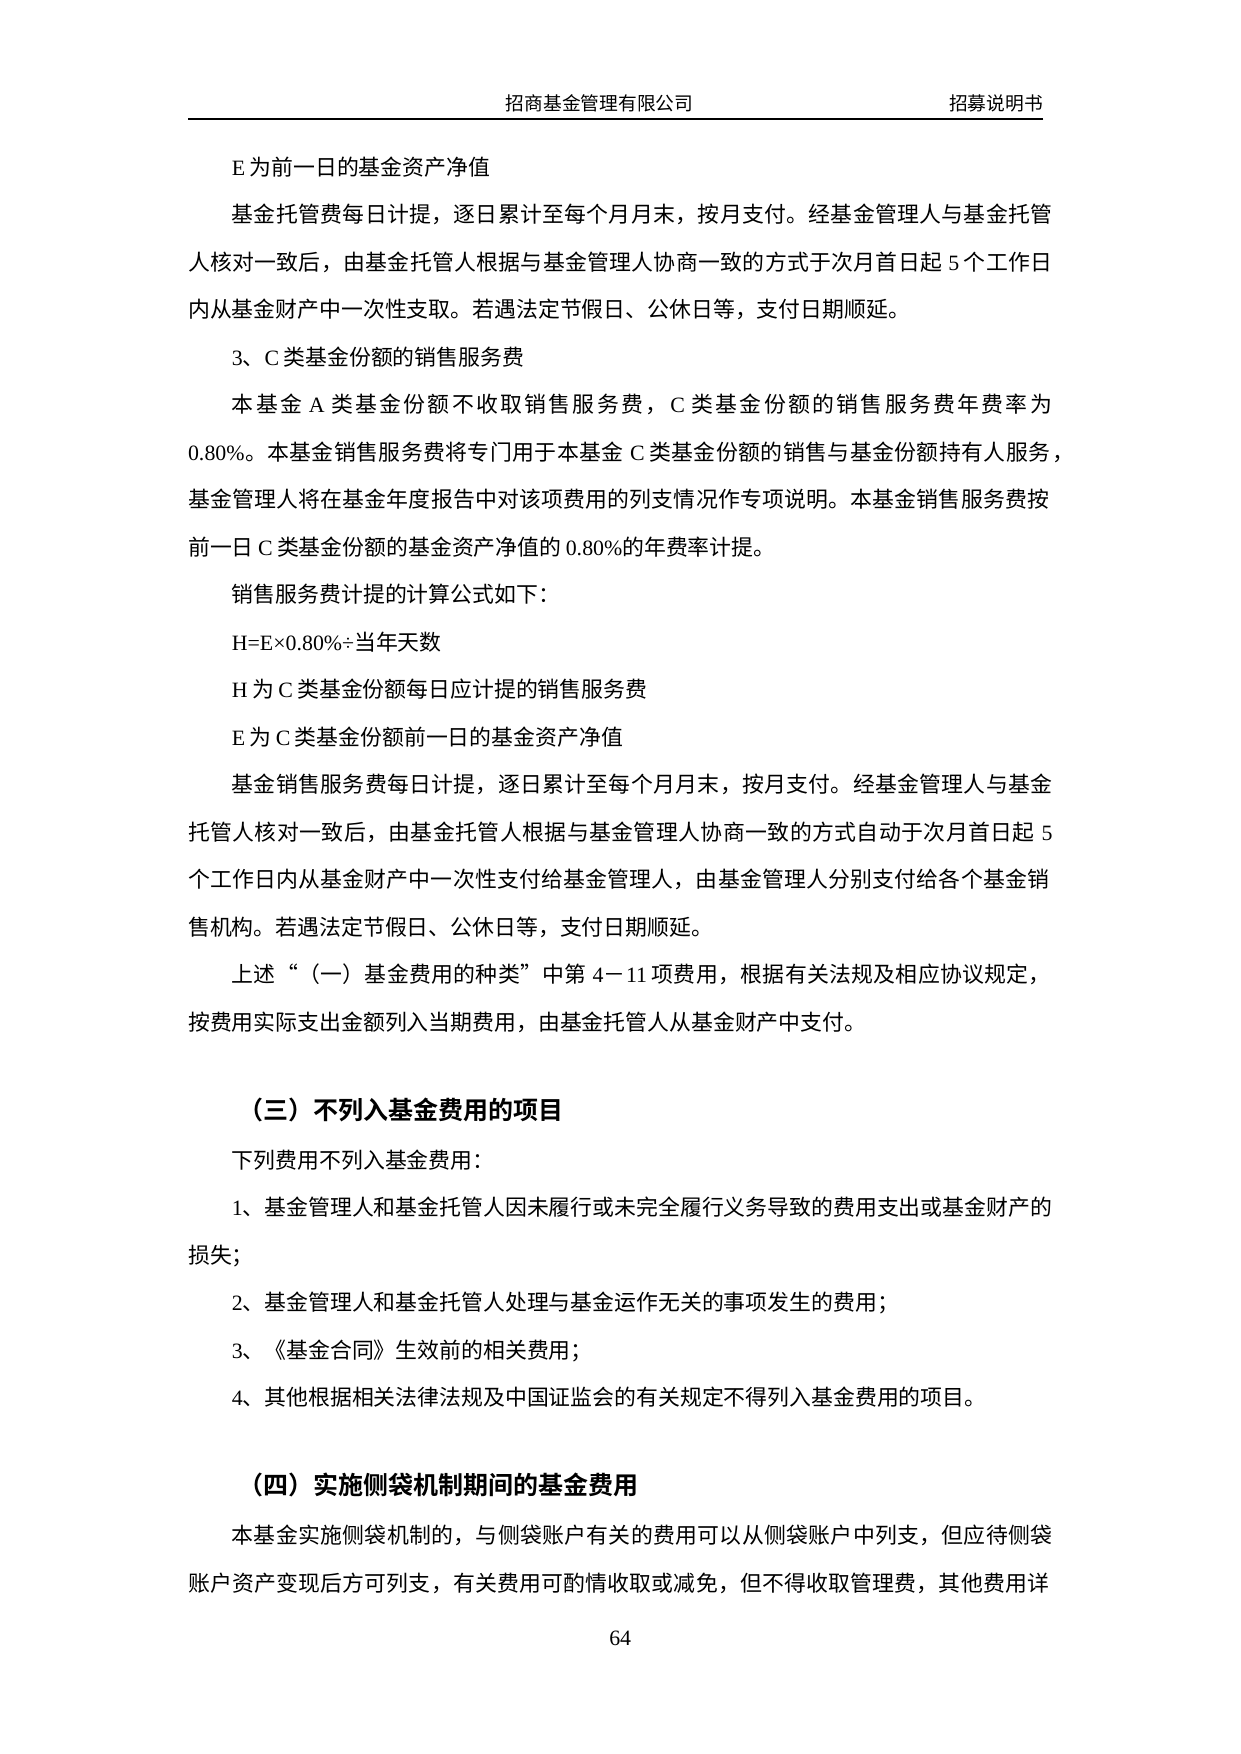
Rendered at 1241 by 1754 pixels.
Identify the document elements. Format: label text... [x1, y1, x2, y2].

text 3、《基金合同》生效前的相关费用； [188, 1333, 1052, 1364]
text （三）不列入基金费用的项目 [188, 1090, 1052, 1127]
text 1、基金管理人和基金托管人因未履行或未完全履行义务导致的费用支出或基金财产的损失； [188, 1190, 1052, 1269]
text H为C类基金份额每日应计提的销售服务费 [188, 672, 1052, 704]
text 本基金A类基金份额不收取销售服务费，C类基金份额的销售服务费年费率为0.80%。本基金销售服务费将专门用于本基金C类基金份额的销售与基金份额持有人服务，基金管理人将在基金年度报告中对该项费用的列支情况作专项说明。本基金销售服务费按前一日C类基金份额的基金资产净值的0.80%的年费率计提。 [188, 387, 1052, 562]
text 下列费用不列入基金费用： [188, 1143, 1052, 1174]
text 4、其他根据相关法律法规及中国证监会的有关规定不得列入基金费用的项目。 [188, 1380, 1052, 1412]
text H=E×0.80%÷当年天数 [188, 625, 1052, 657]
text E为C类基金份额前一日的基金资产净值 [188, 720, 1052, 752]
text 销售服务费计提的计算公式如下： [188, 577, 1052, 609]
text （四）实施侧袋机制期间的基金费用 [188, 1466, 1052, 1502]
text 3、C类基金份额的销售服务费 [188, 340, 1052, 372]
text 基金托管费每日计提，逐日累计至每个月月末，按月支付。经基金管理人与基金托管人核对一致后，由基金托管人根据与基金管理人协商一致的方式于次月首日起5个工作日内从基金财产中一次性支取。若遇法定节假日、公休日等，支付日期顺延。 [188, 197, 1052, 324]
text 2、基金管理人和基金托管人处理与基金运作无关的事项发生的费用； [188, 1285, 1052, 1317]
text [188, 1518, 1052, 1597]
text 上述“（一）基金费用的种类”中第4－11项费用，根据有关法规及相应协议规定，按费用实际支出金额列入当期费用，由基金托管人从基金财产中支付。 [188, 957, 1052, 1037]
text E为前一日的基金资产净值 [188, 150, 1052, 182]
text 基金销售服务费每日计提，逐日累计至每个月月末，按月支付。经基金管理人与基金托管人核对一致后，由基金托管人根据与基金管理人协商一致的方式自动于次月首日起5个工作日内从基金财产中一次性支付给基金管理人，由基金管理人分别支付给各个基金销售机构。若遇法定节假日、公休日等，支付日期顺延。 [188, 767, 1052, 942]
